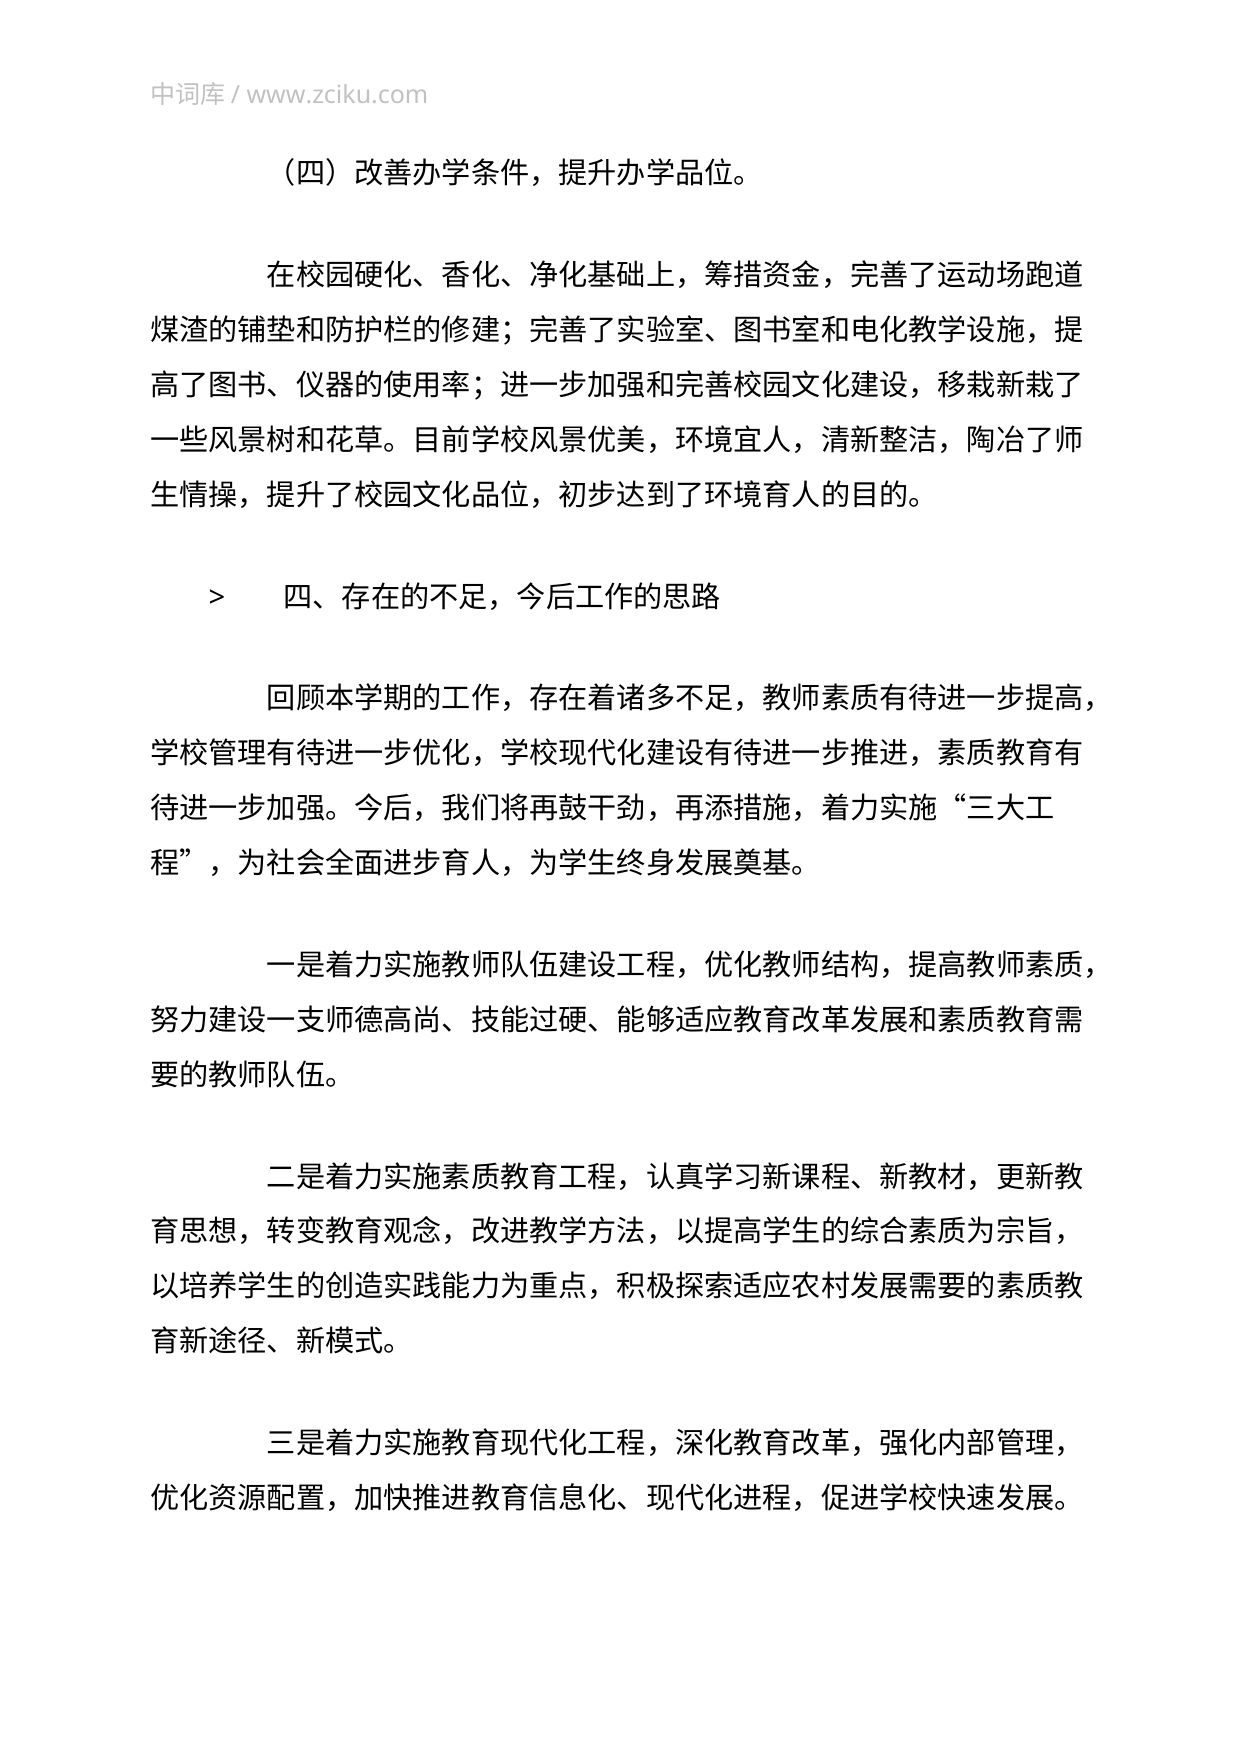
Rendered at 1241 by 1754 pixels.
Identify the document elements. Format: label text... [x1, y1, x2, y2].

text 回顾本学期的工作，存在着诸多不足，教师素质有待进一步提高，学校管理有待进一步优化，学校现代化建设有待进一步推进，素质教育有待进一步加强。今后，我们将再鼓干劲，再添措施，着力实施“三大工程”，为社会全面进步育人，为学生终身发展奠基。 [150, 675, 1090, 882]
text 一是着力实施教师队伍建设工程，优化教师结构，提高教师素质，努力建设一支师德高尚、技能过硬、能够适应教育改革发展和素质教育需要的教师队伍。 [150, 942, 1090, 1094]
text 三是着力实施教育现代化工程，深化教育改革，强化内部管理，优化资源配置，加快推进教育信息化、现代化进程，促进学校快速发展。 [150, 1419, 1090, 1517]
text > 四、存在的不足，今后工作的思路 [150, 573, 1090, 616]
text 在校园硬化、香化、净化基础上，筹措资金，完善了运动场跑道煤渣的铺垫和防护栏的修建；完善了实验室、图书室和电化教学设施，提高了图书、仪器的使用率；进一步加强和完善校园文化建设，移栽新栽了一些风景树和花草。目前学校风景优美，环境宜人，清新整洁，陶冶了师生情操，提升了校园文化品位，初步达到了环境育人的目的。 [150, 252, 1090, 514]
text 二是着力实施素质教育工程，认真学习新课程、新教材，更新教育思想，转变教育观念，改进教学方法，以提高学生的综合素质为宗旨，以培养学生的创造实践能力为重点，积极探索适应农村发展需要的素质教育新途径、新模式。 [150, 1153, 1090, 1360]
text （四）改善办学条件，提升办学品位。 [150, 150, 1090, 192]
